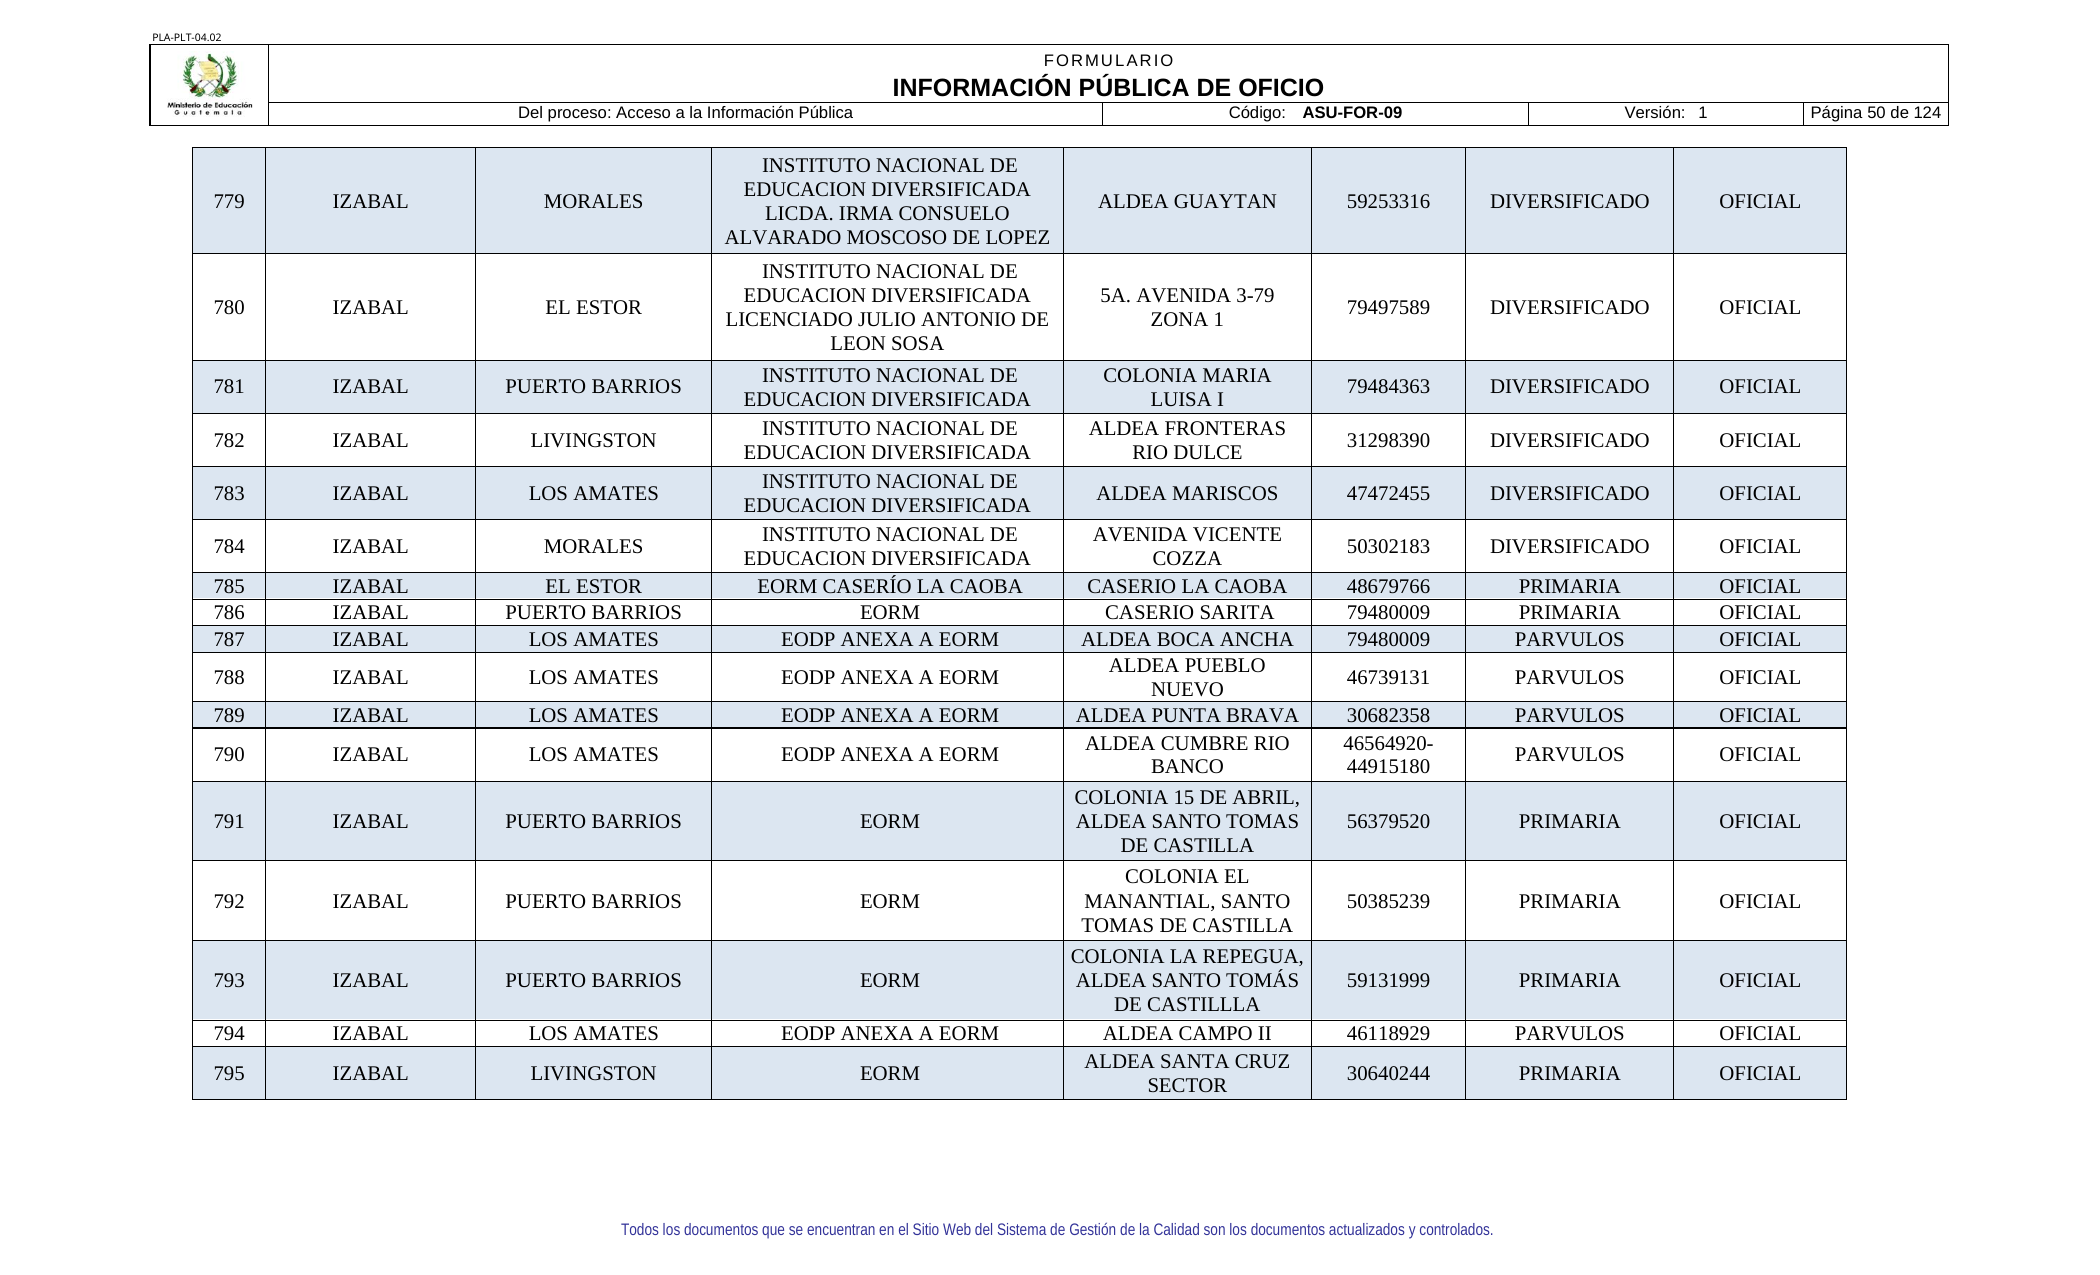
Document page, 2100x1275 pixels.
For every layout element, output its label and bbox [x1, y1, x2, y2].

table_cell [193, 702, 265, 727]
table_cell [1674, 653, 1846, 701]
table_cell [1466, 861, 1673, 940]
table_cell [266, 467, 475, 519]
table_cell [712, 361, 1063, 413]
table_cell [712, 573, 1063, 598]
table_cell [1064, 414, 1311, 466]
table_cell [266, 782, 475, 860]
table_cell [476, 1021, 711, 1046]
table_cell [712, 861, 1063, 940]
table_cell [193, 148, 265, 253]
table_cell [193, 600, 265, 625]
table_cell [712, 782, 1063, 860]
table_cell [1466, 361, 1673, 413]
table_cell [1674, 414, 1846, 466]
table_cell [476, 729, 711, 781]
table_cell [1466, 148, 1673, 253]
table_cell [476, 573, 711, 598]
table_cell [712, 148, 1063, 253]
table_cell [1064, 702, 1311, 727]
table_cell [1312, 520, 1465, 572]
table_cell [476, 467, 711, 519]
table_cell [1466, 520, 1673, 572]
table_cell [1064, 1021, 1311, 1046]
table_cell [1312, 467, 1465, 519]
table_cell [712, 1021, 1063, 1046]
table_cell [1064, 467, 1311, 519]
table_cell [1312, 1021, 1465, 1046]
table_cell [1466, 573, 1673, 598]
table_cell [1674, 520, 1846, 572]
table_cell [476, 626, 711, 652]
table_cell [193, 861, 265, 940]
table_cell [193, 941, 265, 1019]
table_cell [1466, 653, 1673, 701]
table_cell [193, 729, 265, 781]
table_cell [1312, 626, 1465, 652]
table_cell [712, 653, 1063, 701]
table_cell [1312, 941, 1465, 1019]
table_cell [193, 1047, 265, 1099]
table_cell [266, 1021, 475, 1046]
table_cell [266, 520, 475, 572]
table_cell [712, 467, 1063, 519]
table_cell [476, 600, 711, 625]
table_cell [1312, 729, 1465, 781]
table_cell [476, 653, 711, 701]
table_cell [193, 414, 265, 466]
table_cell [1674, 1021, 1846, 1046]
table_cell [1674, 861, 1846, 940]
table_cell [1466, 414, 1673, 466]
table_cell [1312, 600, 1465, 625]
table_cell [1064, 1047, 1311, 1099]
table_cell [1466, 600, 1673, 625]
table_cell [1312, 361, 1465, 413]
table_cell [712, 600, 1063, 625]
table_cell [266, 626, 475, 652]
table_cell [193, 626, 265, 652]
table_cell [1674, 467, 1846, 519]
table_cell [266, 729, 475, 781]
picture [166, 51, 253, 117]
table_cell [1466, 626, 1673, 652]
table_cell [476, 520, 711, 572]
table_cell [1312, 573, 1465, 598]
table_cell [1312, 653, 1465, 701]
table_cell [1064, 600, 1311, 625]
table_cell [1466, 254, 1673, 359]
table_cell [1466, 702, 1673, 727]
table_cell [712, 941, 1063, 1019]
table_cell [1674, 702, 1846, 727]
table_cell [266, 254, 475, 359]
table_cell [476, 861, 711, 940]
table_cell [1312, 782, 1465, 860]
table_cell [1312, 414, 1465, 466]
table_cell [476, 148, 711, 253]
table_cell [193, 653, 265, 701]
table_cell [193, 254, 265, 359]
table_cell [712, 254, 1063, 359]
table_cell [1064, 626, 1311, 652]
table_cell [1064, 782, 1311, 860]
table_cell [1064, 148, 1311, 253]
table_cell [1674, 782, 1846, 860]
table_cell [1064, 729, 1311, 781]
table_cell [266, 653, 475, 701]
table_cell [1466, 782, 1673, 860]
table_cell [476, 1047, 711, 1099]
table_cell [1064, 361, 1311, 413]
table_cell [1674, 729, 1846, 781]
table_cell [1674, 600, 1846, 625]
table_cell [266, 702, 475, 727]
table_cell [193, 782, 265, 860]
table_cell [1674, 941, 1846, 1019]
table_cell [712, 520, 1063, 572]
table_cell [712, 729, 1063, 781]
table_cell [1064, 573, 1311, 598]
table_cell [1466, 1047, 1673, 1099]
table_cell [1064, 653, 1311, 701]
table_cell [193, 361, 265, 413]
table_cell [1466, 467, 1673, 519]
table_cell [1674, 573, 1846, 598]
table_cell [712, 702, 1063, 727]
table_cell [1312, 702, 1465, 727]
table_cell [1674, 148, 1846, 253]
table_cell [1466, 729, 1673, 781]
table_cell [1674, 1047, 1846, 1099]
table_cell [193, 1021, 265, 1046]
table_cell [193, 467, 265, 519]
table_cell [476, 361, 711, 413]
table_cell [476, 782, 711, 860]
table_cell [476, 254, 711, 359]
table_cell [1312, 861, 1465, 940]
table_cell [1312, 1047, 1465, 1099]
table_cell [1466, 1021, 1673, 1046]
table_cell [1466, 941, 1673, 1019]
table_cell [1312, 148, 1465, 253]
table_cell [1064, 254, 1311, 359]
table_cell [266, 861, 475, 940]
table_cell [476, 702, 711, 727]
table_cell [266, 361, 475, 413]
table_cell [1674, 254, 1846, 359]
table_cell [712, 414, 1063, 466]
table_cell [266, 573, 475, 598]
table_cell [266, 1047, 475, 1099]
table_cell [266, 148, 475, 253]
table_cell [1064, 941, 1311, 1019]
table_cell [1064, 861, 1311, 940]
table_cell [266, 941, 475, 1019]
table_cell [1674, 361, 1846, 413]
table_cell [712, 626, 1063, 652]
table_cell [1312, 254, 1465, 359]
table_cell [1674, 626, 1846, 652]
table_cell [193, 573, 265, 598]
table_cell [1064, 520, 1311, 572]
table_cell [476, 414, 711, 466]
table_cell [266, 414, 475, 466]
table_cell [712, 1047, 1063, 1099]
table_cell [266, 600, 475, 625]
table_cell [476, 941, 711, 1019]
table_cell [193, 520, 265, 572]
